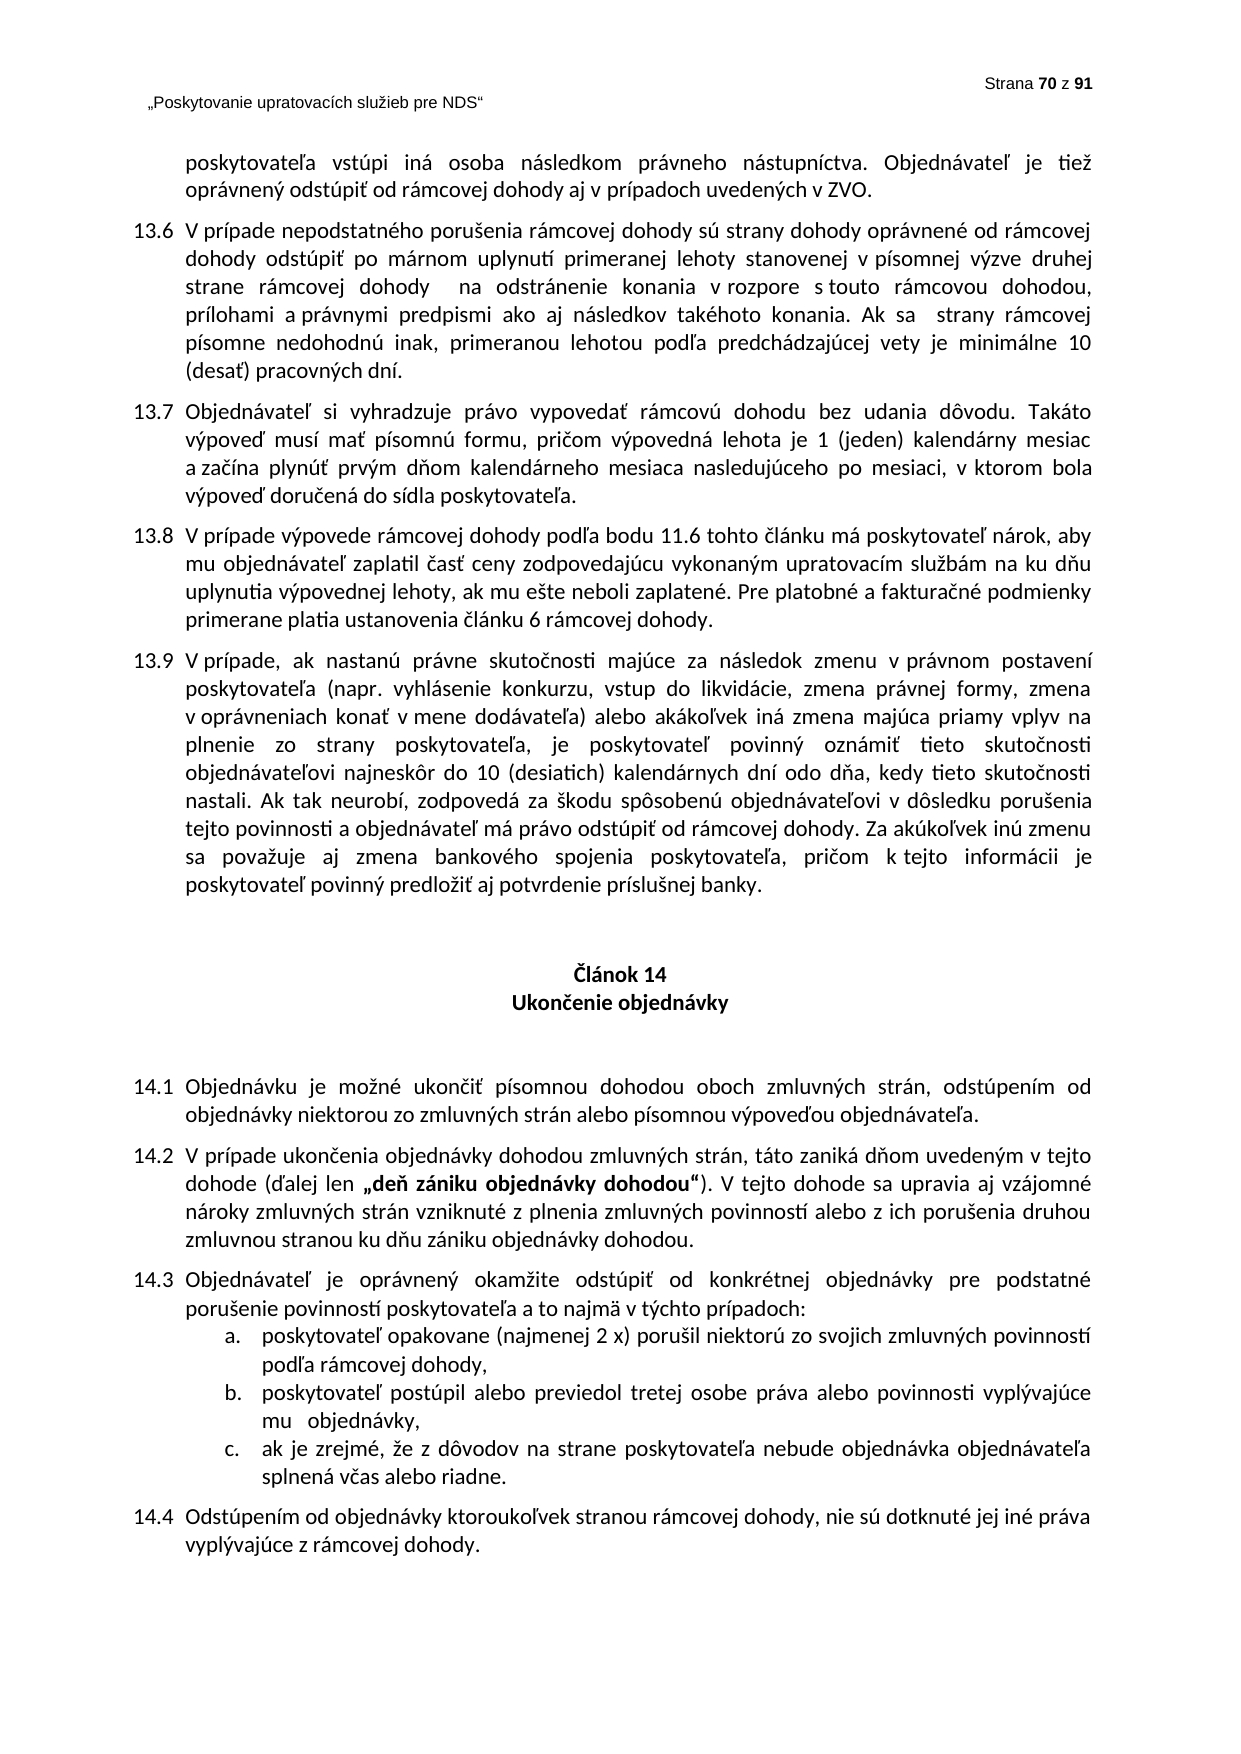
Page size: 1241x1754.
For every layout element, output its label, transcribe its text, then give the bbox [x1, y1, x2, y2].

list Objednávku je možné ukončiť písomnou dohodou oboch zmluvných strán, odstúpením od objednávky niektorou zo zmluvných strán alebo písomnou výpoveďou objednávateľa. [133, 1072, 1093, 1128]
list Objednávateľ je oprávnený okamžite odstúpiť od konkrétnej objednávky pre podstatné porušenie povinností poskytovateľa a to najmä v týchto prípadoch: [133, 1266, 1093, 1322]
list poskytovateľ postúpil alebo previedol tretej osobe práva alebo povinnosti vyplývajúce mu objednávky, [224, 1378, 1093, 1434]
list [133, 148, 1093, 204]
list ak je zrejmé, že z dôvodov na strane poskytovateľa nebude objednávka objednávateľa splnená včas alebo riadne. [224, 1434, 1093, 1490]
list Objednávateľ si vyhradzuje právo vypovedať rámcovú dohodu bez udania dôvodu. Takáto výpoveď musí mať písomnú formu, pričom výpovedná lehota je 1 (jeden) kalendárny mesiac a začína plynúť prvým dňom kalendárneho mesiaca nasledujúceho po mesiaci, v ktorom bola výpoveď doručená do sídla poskytovateľa. [133, 397, 1093, 509]
list V prípade nepodstatného porušenia rámcovej dohody sú strany dohody oprávnené od rámcovej dohody odstúpiť po márnom uplynutí primeranej lehoty stanovenej v písomnej výzve druhej strane rámcovej dohody na odstránenie konania v rozpore s touto rámcovou dohodou, prílohami a právnymi predpismi ako aj následkov takéhoto konania. Ak sa strany rámcovej písomne nedohodnú inak, primeranou lehotou podľa predchádzajúcej vety je minimálne 10 (desať) pracovných dní. [133, 216, 1093, 384]
text Článok 14 [148, 960, 1093, 988]
list V prípade výpovede rámcovej dohody podľa bodu 11.6 tohto článku má poskytovateľ nárok, aby mu objednávateľ zaplatil časť ceny zodpovedajúcu vykonaným upratovacím službám na ku dňu uplynutia výpovednej lehoty, ak mu ešte neboli zaplatené. Pre platobné a fakturačné podmienky primerane platia ustanovenia článku 6 rámcovej dohody. [133, 521, 1093, 633]
list poskytovateľ opakovane (najmenej 2 x) porušil niektorú zo svojich zmluvných povinností podľa rámcovej dohody, [224, 1322, 1093, 1378]
text Ukončenie objednávky [148, 988, 1093, 1016]
list V prípade ukončenia objednávky dohodou zmluvných strán, táto zaniká dňom uvedeným v tejto dohode (ďalej len „deň zániku objednávky dohodou“). V tejto dohode sa upravia aj vzájomné nároky zmluvných strán vzniknuté z plnenia zmluvných povinností alebo z ich porušenia druhou zmluvnou stranou ku dňu zániku objednávky dohodou. [133, 1141, 1093, 1253]
list V prípade, ak nastanú právne skutočnosti majúce za následok zmenu v právnom postavení poskytovateľa (napr. vyhlásenie konkurzu, vstup do likvidácie, zmena právnej formy, zmena v oprávneniach konať v mene dodávateľa) alebo akákoľvek iná zmena majúca priamy vplyv na plnenie zo strany poskytovateľa, je poskytovateľ povinný oznámiť tieto skutočnosti objednávateľovi najneskôr do 10 (desiatich) kalendárnych dní odo dňa, kedy tieto skutočnosti nastali. Ak tak neurobí, zodpovedá za škodu spôsobenú objednávateľovi v dôsledku porušenia tejto povinnosti a objednávateľ má právo odstúpiť od rámcovej dohody. Za akúkoľvek inú zmenu sa považuje aj zmena bankového spojenia poskytovateľa, pričom k tejto informácii je poskytovateľ povinný predložiť aj potvrdenie príslušnej banky. [133, 646, 1093, 898]
list Odstúpením od objednávky ktoroukoľvek stranou rámcovej dohody, nie sú dotknuté jej iné práva vyplývajúce z rámcovej dohody. [133, 1502, 1093, 1558]
